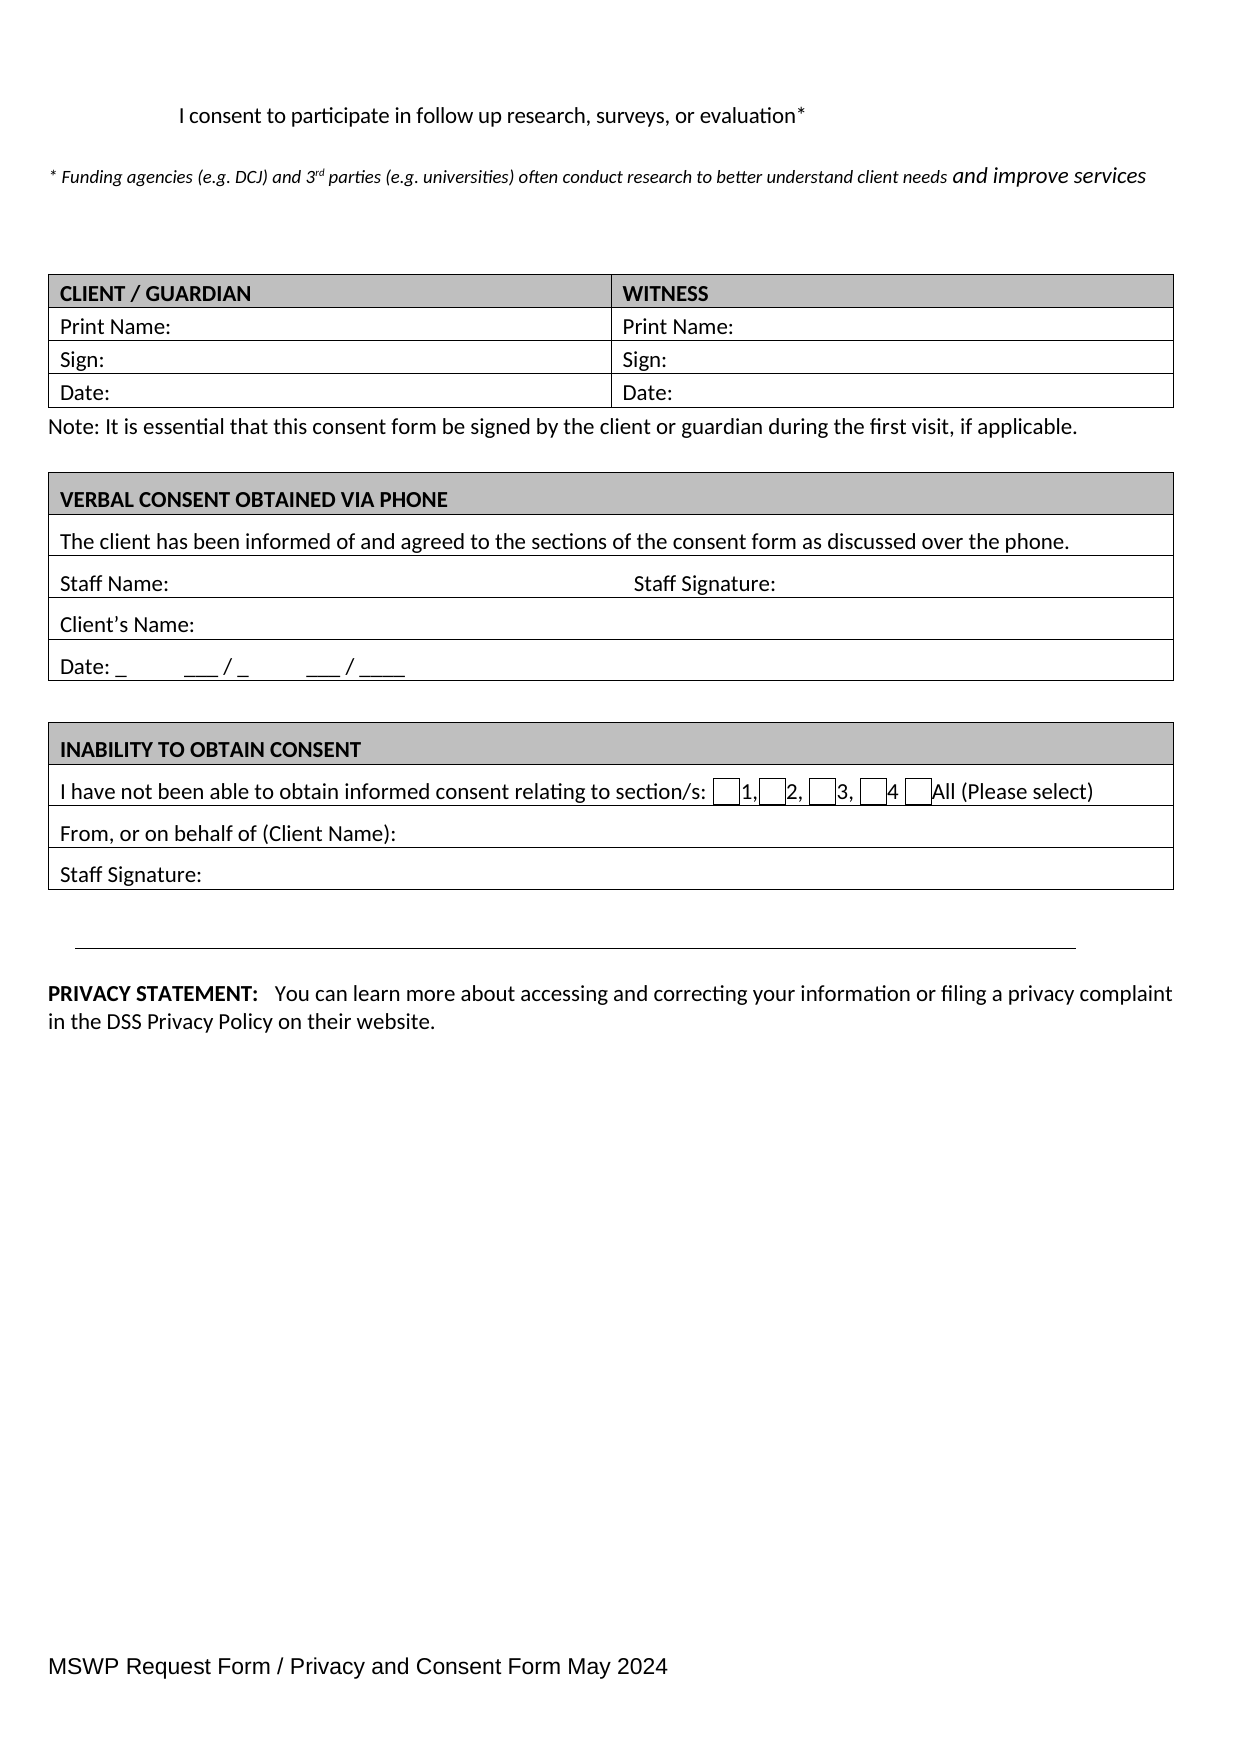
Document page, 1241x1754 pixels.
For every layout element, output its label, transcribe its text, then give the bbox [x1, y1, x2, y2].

text * Funding agencies (e.g. DCJ) and 3rd parties (e.g. universities) often conduct research to better understand client needs and improve services [48, 162, 1173, 189]
table_cell Staff Name: Staff Signature: [49, 556, 1173, 597]
text I consent to participate in follow up research, surveys, or evaluation* [178, 101, 1173, 129]
table_header CLIENT / GUARDIAN [49, 275, 611, 307]
table_header INABILITY TO OBTAIN CONSENT [49, 723, 1173, 764]
table_cell Sign: [612, 341, 1173, 373]
table_cell Date: [612, 374, 1173, 407]
table_cell Print Name: [612, 308, 1173, 340]
table_cell I have not been able to obtain informed consent relating to section/s: 1,2, 3, 4 All (Please select) [49, 765, 1173, 805]
table_cell Staff Signature: [49, 848, 1173, 889]
table_cell Sign: [49, 341, 611, 373]
table_cell From, or on behalf of (Client Name): [49, 806, 1173, 847]
table_header WITNESS [612, 275, 1173, 307]
table_header VERBAL CONSENT OBTAINED VIA PHONE [49, 473, 1173, 514]
table_cell Client’s Name: [49, 598, 1173, 639]
text Note: It is essential that this consent form be signed by the client or guardian during the first visit, if applicable. [48, 412, 1173, 440]
text PRIVACY STATEMENT: You can learn more about accessing and correcting your information or filing a privacy complaint in the DSS Privacy Policy on their website. [48, 979, 1176, 1035]
table_cell Date: [49, 374, 611, 407]
table_cell Print Name: [49, 308, 611, 340]
table_cell Date: _ ___ / _ ___ / ____ [49, 640, 1173, 680]
table_cell The client has been informed of and agreed to the sections of the consent form as discussed over the phone. [49, 515, 1173, 555]
